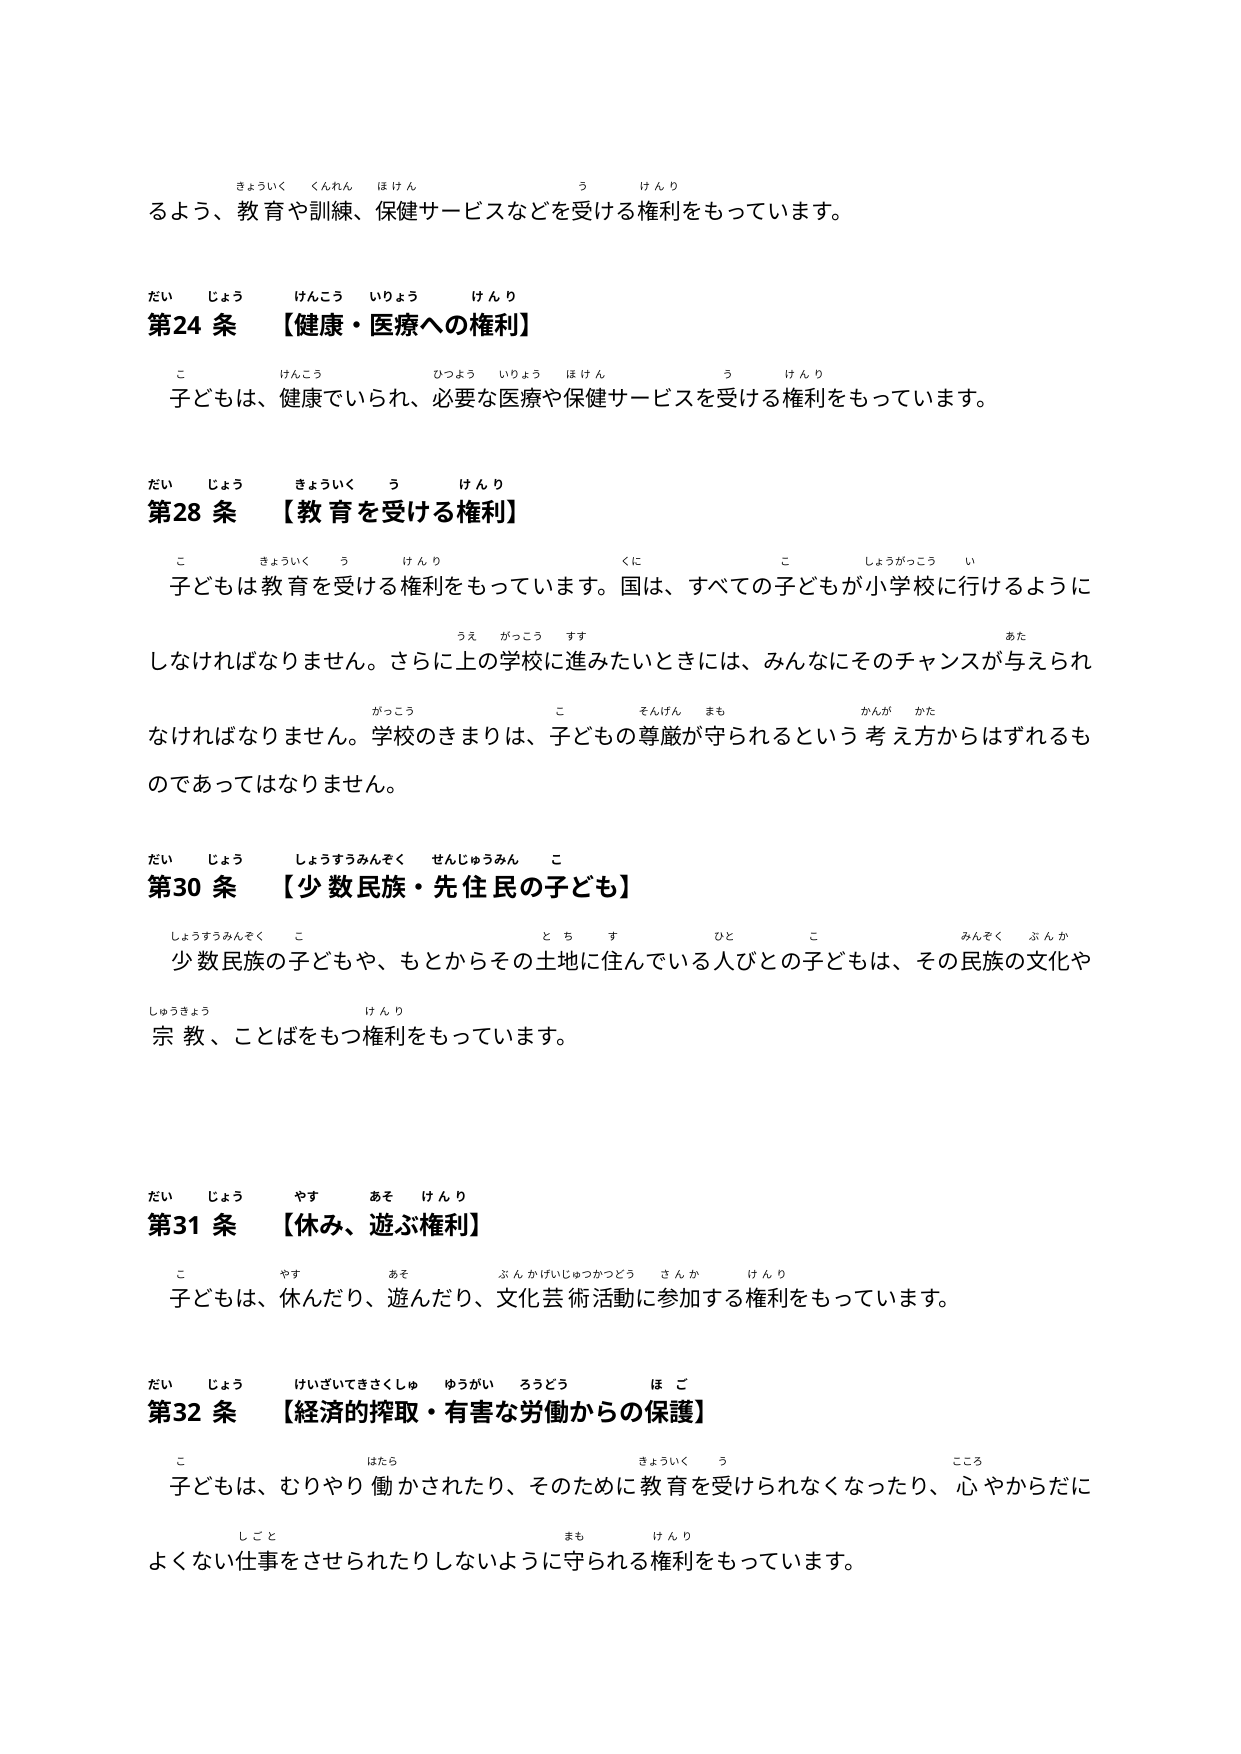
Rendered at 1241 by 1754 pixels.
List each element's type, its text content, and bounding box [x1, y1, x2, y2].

text 24 【・への】 [148, 277, 1092, 352]
text どもは、でいられ、なやサービスをけるをもっています。 [148, 352, 1092, 427]
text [148, 164, 1092, 239]
text どもは、んだり、んだり、にするをもっています。 [148, 1252, 1092, 1327]
text どもは、むりやりかされたり、そのためにをけられなくなったり、やからだによくないをさせられたりしないようにられるをもっています。 [148, 1439, 1092, 1589]
text 32 【・なからの】 [148, 1364, 1092, 1439]
text のどもや、もとからそのにんでいるびとのどもは、そののや、ことばをもつをもっています。 [148, 914, 1092, 1064]
text どもはをけるをもっています。は、すべてのどもがにけるようにしなければなりません。さらにのにみたいときには、みんなにそのチャンスがえられなければなりません。のきまりは、どものがられるというえからはずれるものであってはなりません。 [148, 539, 1092, 802]
text 31 【み、ぶ】 [148, 1177, 1092, 1252]
text 28 【をける】 [148, 464, 1092, 539]
text 30 【・のども】 [148, 839, 1092, 914]
